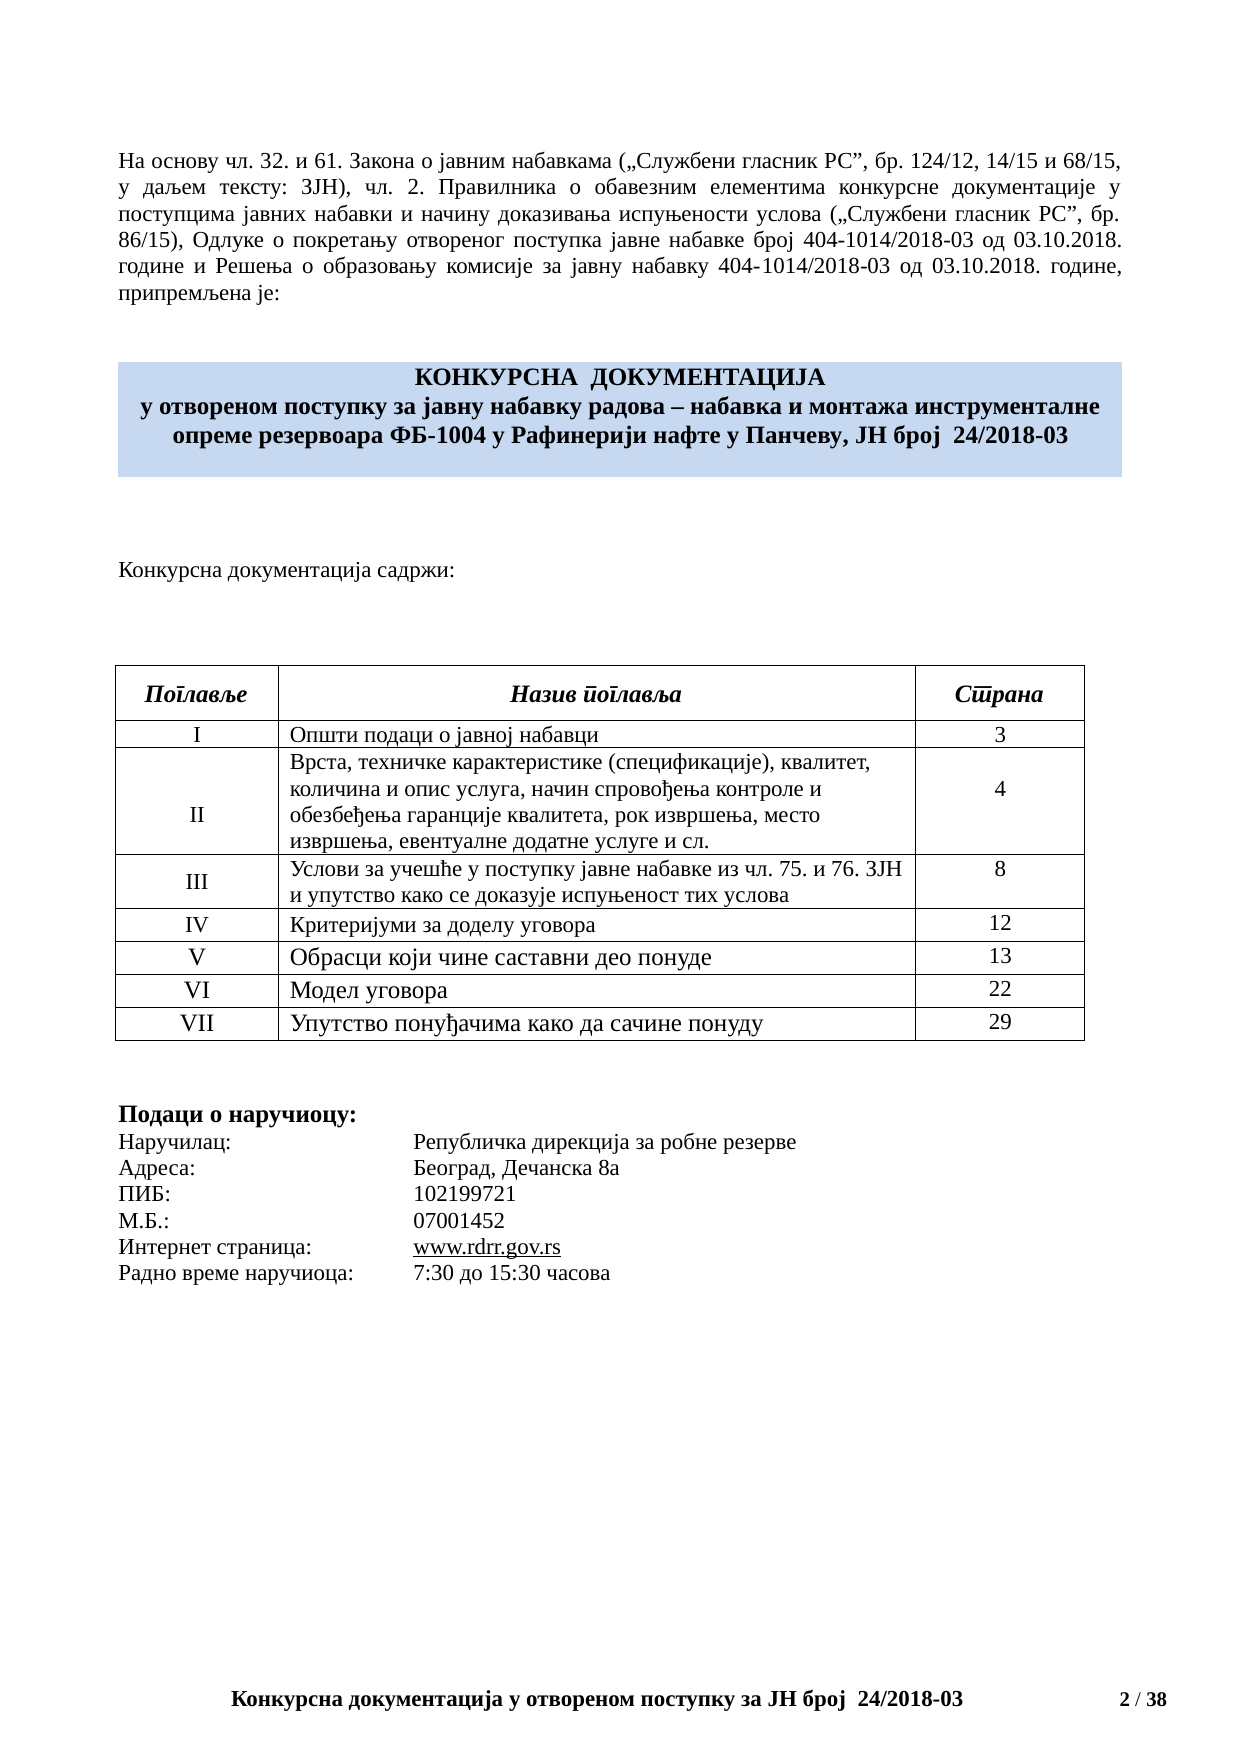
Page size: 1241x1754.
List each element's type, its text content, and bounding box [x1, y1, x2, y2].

table_cell Обрасци који чине саставни део понуде [279, 942, 915, 974]
text М.Б.: 07001452 [118, 1207, 1122, 1233]
table_cell 22 [916, 975, 1084, 1007]
table_cell II [116, 748, 278, 854]
table_cell Услови за учешће у поступку јавне набавке из чл. 75. и 76. ЗЈН и упутство како се доказује испуњеност тих услова [279, 855, 915, 907]
table_header Страна [916, 666, 1084, 720]
text КОНКУРСНА ДОКУМЕНТАЦИЈА [118, 362, 1122, 391]
text Подаци о наручиоцу: [118, 1099, 1122, 1128]
table_cell 3 [916, 721, 1084, 747]
table_cell Критеријуми за доделу уговора [279, 909, 915, 941]
text На основу чл. 32. и 61. Закона о јавним набавкама („Службени гласник РС”, бр. 124/12, 14/15 и 68/15, у даљем тексту: ЗЈН), чл. 2. Правилника о обавезним елементима конкурсне документације у поступцима јавних набавки и начину доказивања испуњености услова („Службени гласник РС”, бр. 86/15), Одлуке о покретању отвореног поступка јавне набавке број 404-1014/2018-03 од 03.10.2018. године и Решења о образовању комисије за јавну набавку 404-1014/2018-03 од 03.10.2018. године, припремљена је: [118, 147, 1122, 305]
text у отвореном поступку за јавну набавку радова – набавка и монтажа инструменталне опреме резервоара ФБ-1004 у Рафинерији нафте у Панчеву, ЈН брoj 24/2018-03 [118, 391, 1122, 449]
text Интернет страница: www.rdrr.gov.rs [118, 1233, 1122, 1259]
table_cell 12 [916, 909, 1084, 941]
table_cell 13 [916, 942, 1084, 974]
table_header Назив поглавља [279, 666, 915, 720]
text Радно време наручиоца: 7:30 до 15:30 часова [118, 1259, 1122, 1286]
table_cell III [116, 855, 278, 907]
table_cell V [116, 942, 278, 974]
table_cell 8 [916, 855, 1084, 907]
text ПИБ: 102199721 [118, 1180, 1122, 1207]
table_cell Модел уговора [279, 975, 915, 1007]
table_cell VII [116, 1008, 278, 1040]
table_cell Врста, техничке карактеристике (спецификације), квалитет, количина и опис услуга, начин спровођења контроле и обезбеђења гаранције квалитета, рок извршења, место извршења, евентуалне додатне услуге и сл. [279, 748, 915, 854]
text Наручилац: Републичка дирекција за робне резерве [118, 1128, 1122, 1154]
table_cell VI [116, 975, 278, 1007]
table_cell I [116, 721, 278, 747]
text Адреса: Београд, Дечанска 8а [118, 1154, 1122, 1180]
table_cell 29 [916, 1008, 1084, 1040]
table_cell Општи подаци о јавној набавци [279, 721, 915, 747]
table_cell Упутство понуђачима како да сачине понуду [279, 1008, 915, 1040]
table_header Поглавље [116, 666, 278, 720]
table_cell IV [116, 909, 278, 941]
text Конкурсна документација садржи: [118, 556, 1122, 583]
table_cell 4 [916, 748, 1084, 854]
